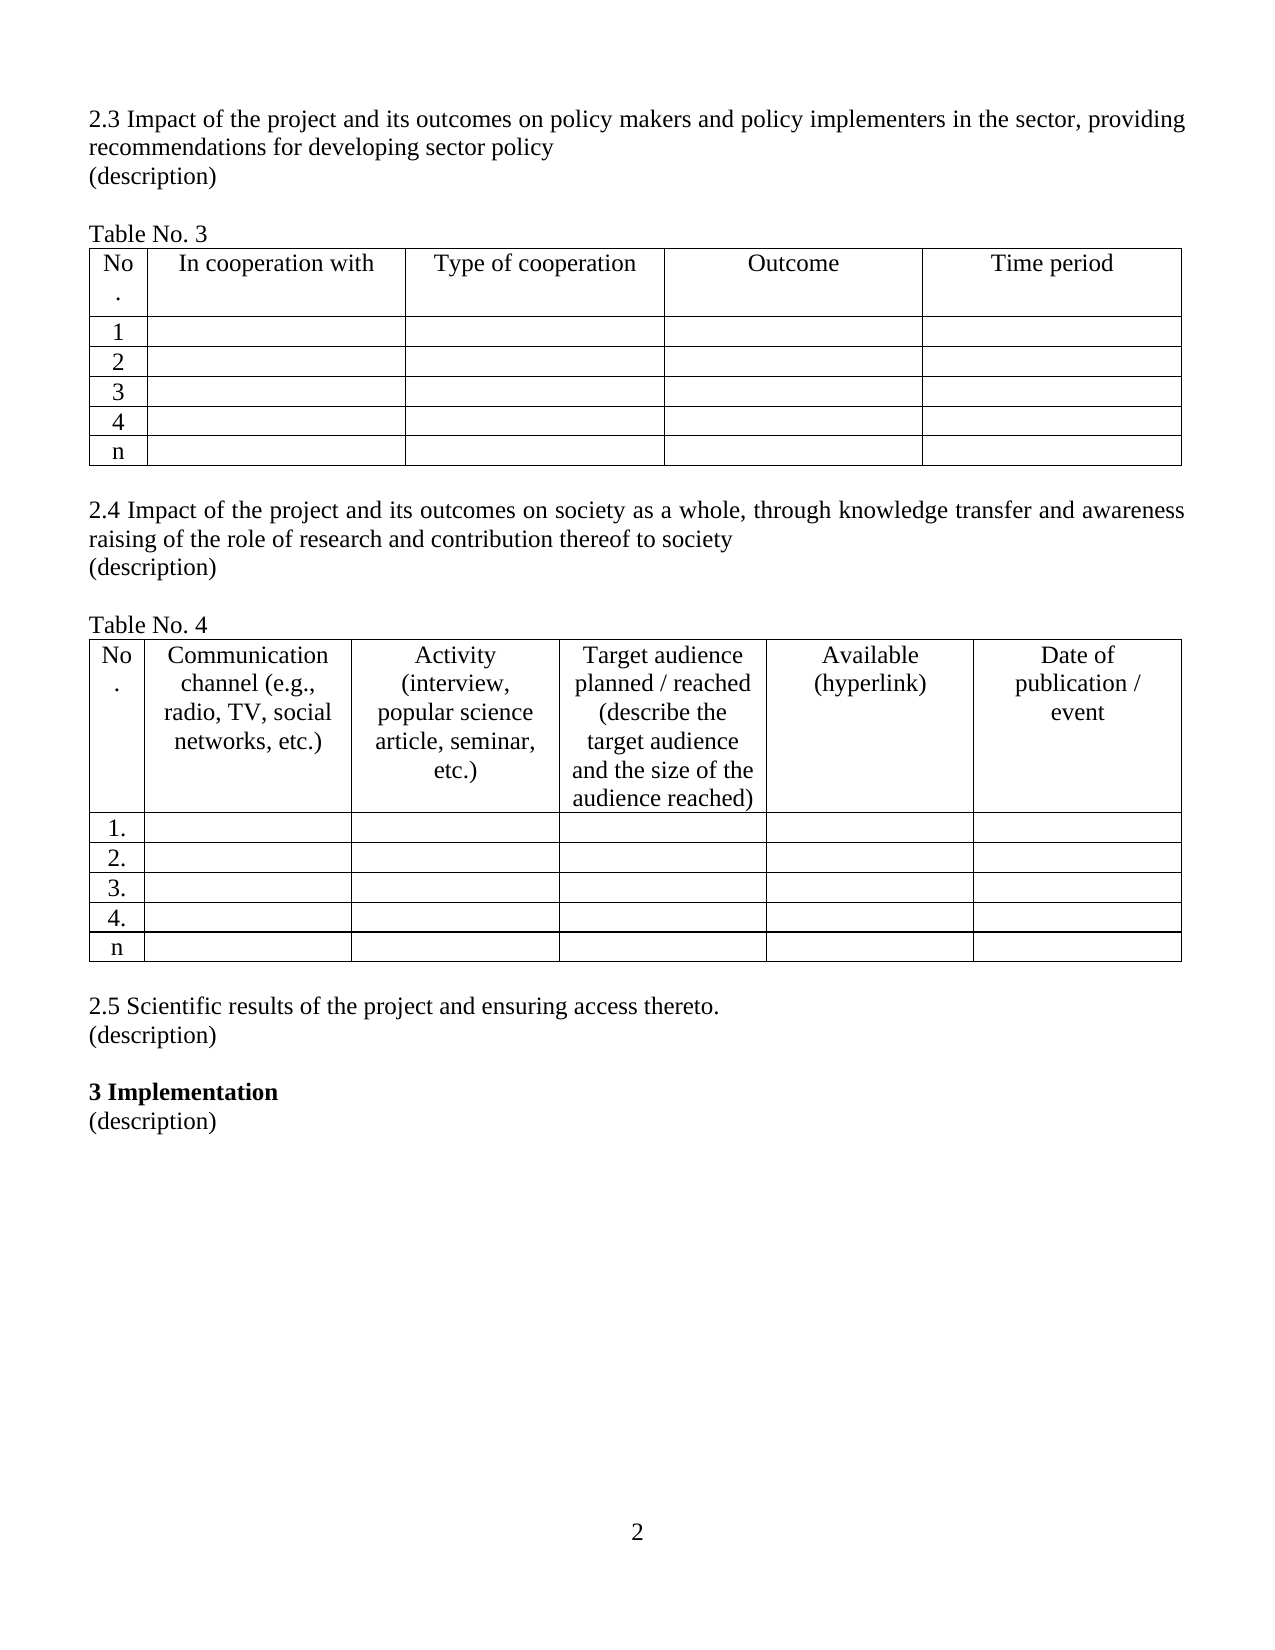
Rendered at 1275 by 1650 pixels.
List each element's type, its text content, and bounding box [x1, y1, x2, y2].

table_cell [767, 813, 973, 842]
table_header Outcome [665, 249, 922, 316]
table_cell [560, 873, 766, 902]
text Table No. 4 [89, 610, 1186, 639]
table_cell [352, 903, 559, 931]
table_cell [352, 843, 559, 872]
table_header Date of publication / event [974, 640, 1181, 812]
table_cell [923, 377, 1181, 406]
table_cell [974, 843, 1181, 872]
table_cell [923, 317, 1181, 346]
text (description) [89, 552, 1186, 581]
table_cell [352, 813, 559, 842]
table_cell [148, 407, 405, 435]
table_header Communication channel (e.g., radio, TV, social networks, etc.) [145, 640, 351, 812]
table_cell [352, 873, 559, 902]
table_cell [665, 317, 922, 346]
table_header Time period [923, 249, 1181, 316]
table_cell [923, 407, 1181, 435]
table_cell [923, 347, 1181, 376]
table_cell n [90, 933, 144, 961]
table_cell [145, 903, 351, 931]
table_cell [148, 347, 405, 376]
table_cell 4 [90, 407, 147, 435]
table_cell n [90, 436, 147, 465]
table_cell [974, 813, 1181, 842]
table_cell [974, 873, 1181, 902]
table_cell 4. [90, 903, 144, 931]
table_cell [145, 843, 351, 872]
table_cell [406, 436, 664, 465]
text 2.4 Impact of the project and its outcomes on society as a whole, through knowledge transfer and awareness raising of the role of research and contribution thereof to society [89, 495, 1186, 552]
table_cell [560, 903, 766, 931]
table_cell [974, 933, 1181, 961]
table_cell [560, 843, 766, 872]
table_cell [352, 933, 559, 961]
table_cell [767, 903, 973, 931]
table_cell [560, 933, 766, 961]
table_cell [145, 813, 351, 842]
table_cell 2. [90, 843, 144, 872]
table_cell 1 [90, 317, 147, 346]
text (description) [89, 1020, 1186, 1048]
table_cell [665, 377, 922, 406]
table_cell [923, 436, 1181, 465]
table_header Target audience planned / reached (describe the target audience and the size of the audience reached) [560, 640, 766, 812]
text (description) [89, 161, 1186, 190]
table_cell [148, 436, 405, 465]
table_cell [767, 933, 973, 961]
table_header No. [90, 640, 144, 812]
table_cell [767, 843, 973, 872]
table_cell [406, 317, 664, 346]
table_cell [767, 873, 973, 902]
table_cell [145, 873, 351, 902]
text 2.3 Impact of the project and its outcomes on policy makers and policy implementers in the sector, providing recommendations for developing sector policy [89, 104, 1186, 161]
text 3 Implementation [89, 1077, 1186, 1106]
table_header Activity (interview, popular science article, seminar, etc.) [352, 640, 559, 812]
table_cell [406, 377, 664, 406]
table_cell [665, 347, 922, 376]
table_cell [406, 347, 664, 376]
text (description) [89, 1106, 1186, 1135]
table_cell [145, 933, 351, 961]
table_cell 3 [90, 377, 147, 406]
table_cell [148, 377, 405, 406]
table_header Type of cooperation [406, 249, 664, 316]
table_cell 2 [90, 347, 147, 376]
table_cell [406, 407, 664, 435]
table_cell [974, 903, 1181, 931]
table_cell 1. [90, 813, 144, 842]
text 2.5 Scientific results of the project and ensuring access thereto. [89, 991, 1186, 1020]
table_cell [560, 813, 766, 842]
table_header No. [90, 249, 147, 316]
table_cell [665, 436, 922, 465]
table_cell [148, 317, 405, 346]
table_cell [665, 407, 922, 435]
table_header Available (hyperlink) [767, 640, 973, 812]
text Table No. 3 [89, 219, 1186, 247]
table_header In cooperation with [148, 249, 405, 316]
table_cell 3. [90, 873, 144, 902]
